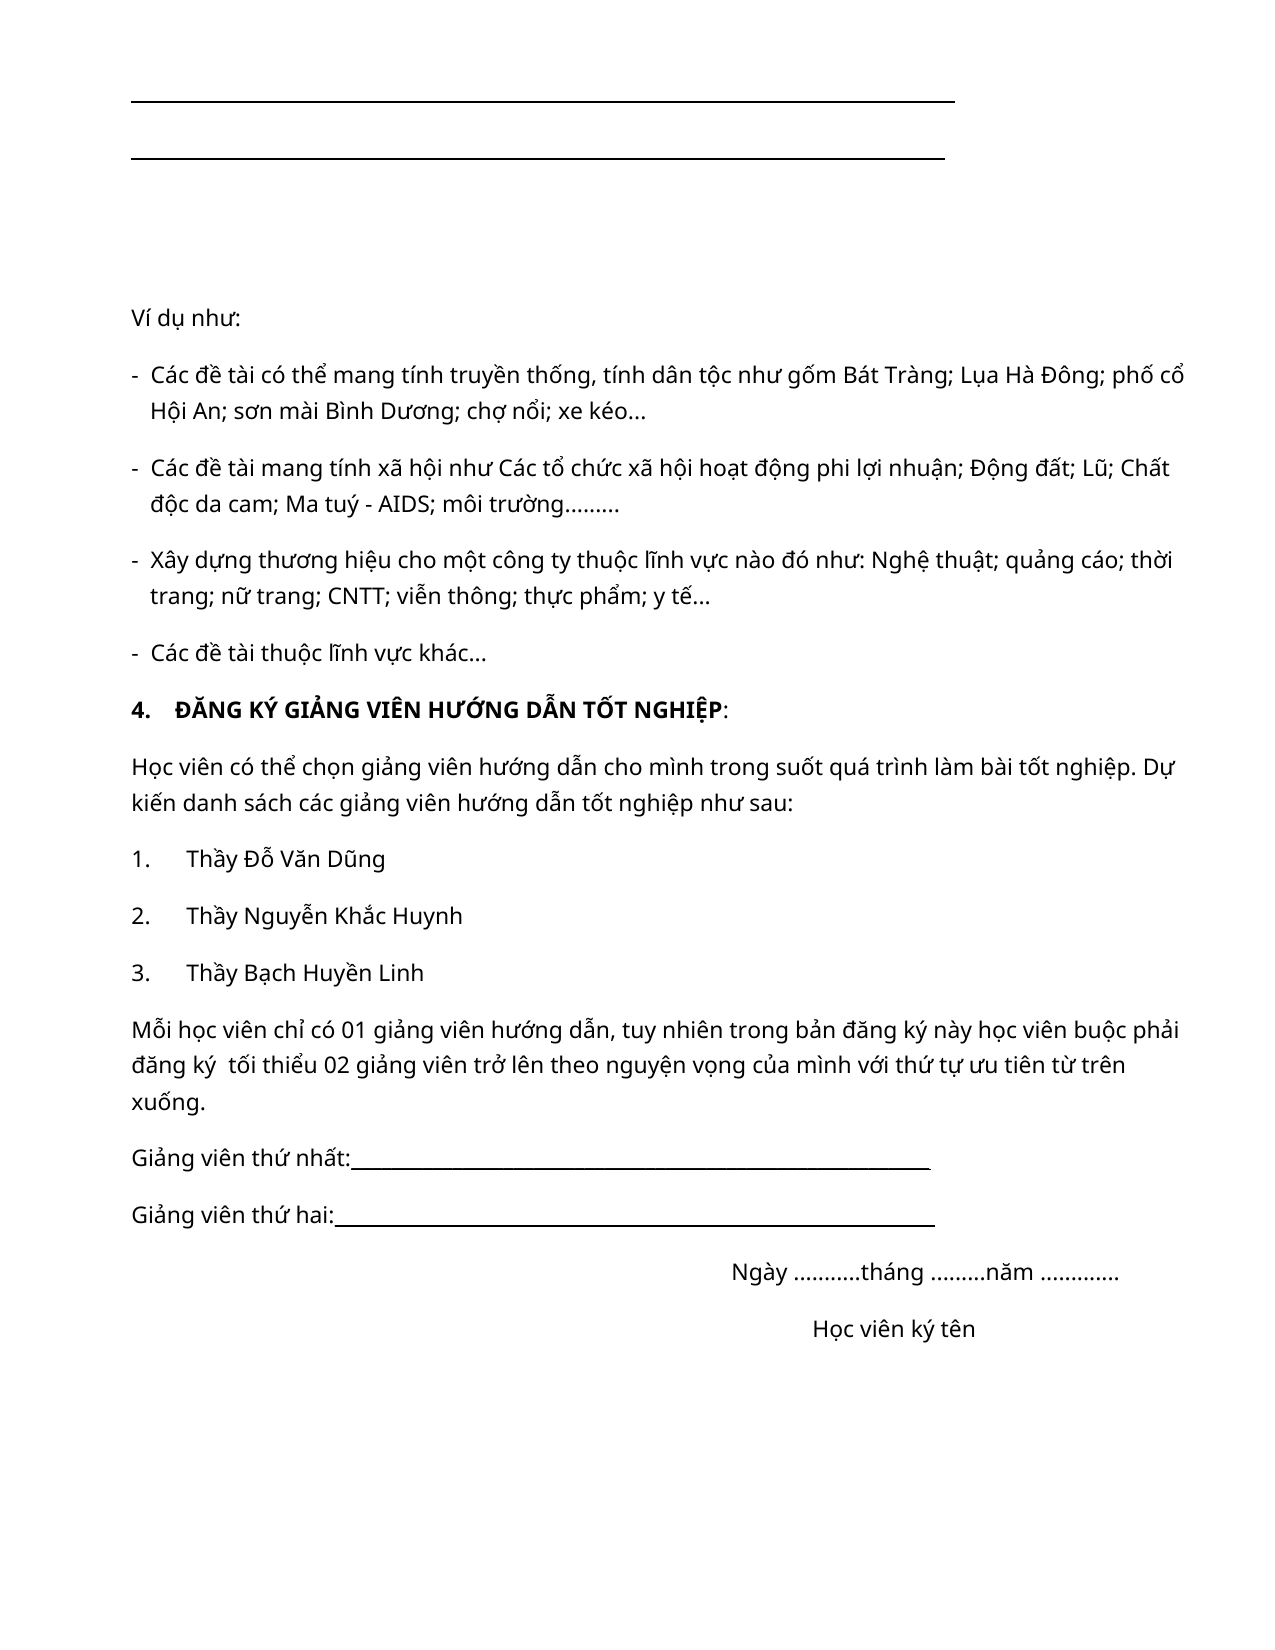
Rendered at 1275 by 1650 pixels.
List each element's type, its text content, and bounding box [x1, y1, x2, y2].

text - Các đề tài thuộc lĩnh vực khác... [131, 637, 1191, 668]
text Học viên có thể chọn giảng viên hướng dẫn cho mình trong suốt quá trình làm bài tốt nghiệp. Dự kiến danh sách các giảng viên hướng dẫn tốt nghiệp như sau: [131, 751, 1191, 818]
text 3. Thầy Bạch Huyền Linh [131, 957, 1191, 988]
text 1. Thầy Đỗ Văn Dũng [131, 843, 1191, 874]
text 4. ĐĂNG KÝ GIẢNG VIÊN HƯỚNG DẪN TỐT NGHIỆP: [131, 694, 1191, 725]
text - Xây dựng thương hiệu cho một công ty thuộc lĩnh vực nào đó như: Nghệ thuật; quảng cáo; thời trang; nữ trang; CNTT; viễn thông; thực phẩm; y tế... [131, 544, 1191, 611]
text Ngày ...........tháng .........năm ............. [656, 1256, 1191, 1287]
text Mỗi học viên chỉ có 01 giảng viên hướng dẫn, tuy nhiên trong bản đăng ký này học viên buộc phải đăng ký tối thiểu 02 giảng viên trở lên theo nguyện vọng của mình với thứ tự ưu tiên từ trên xuống. [131, 1013, 1191, 1117]
text - Các đề tài mang tính xã hội như Các tổ chức xã hội hoạt động phi lợi nhuận; Động đất; Lũ; Chất độc da cam; Ma tuý - AIDS; môi trường......... [131, 452, 1191, 519]
text Giảng viên thứ nhất:_________________________________________________________ [131, 1142, 1191, 1173]
text - Các đề tài có thể mang tính truyền thống, tính dân tộc như gốm Bát Tràng; Lụa Hà Đông; phố cổ Hội An; sơn mài Bình Dương; chợ nổi; xe kéo... [131, 359, 1191, 426]
text ________________________________________________________________________________ [131, 132, 1191, 163]
text Giảng viên thứ hai:___________________________________________________________ [131, 1199, 1191, 1230]
text Ví dụ như: [131, 302, 1191, 333]
text _________________________________________________________________________________ [131, 75, 1191, 106]
text Học viên ký tên [806, 1312, 1191, 1344]
text 2. Thầy Nguyễn Khắc Huynh [131, 900, 1191, 931]
